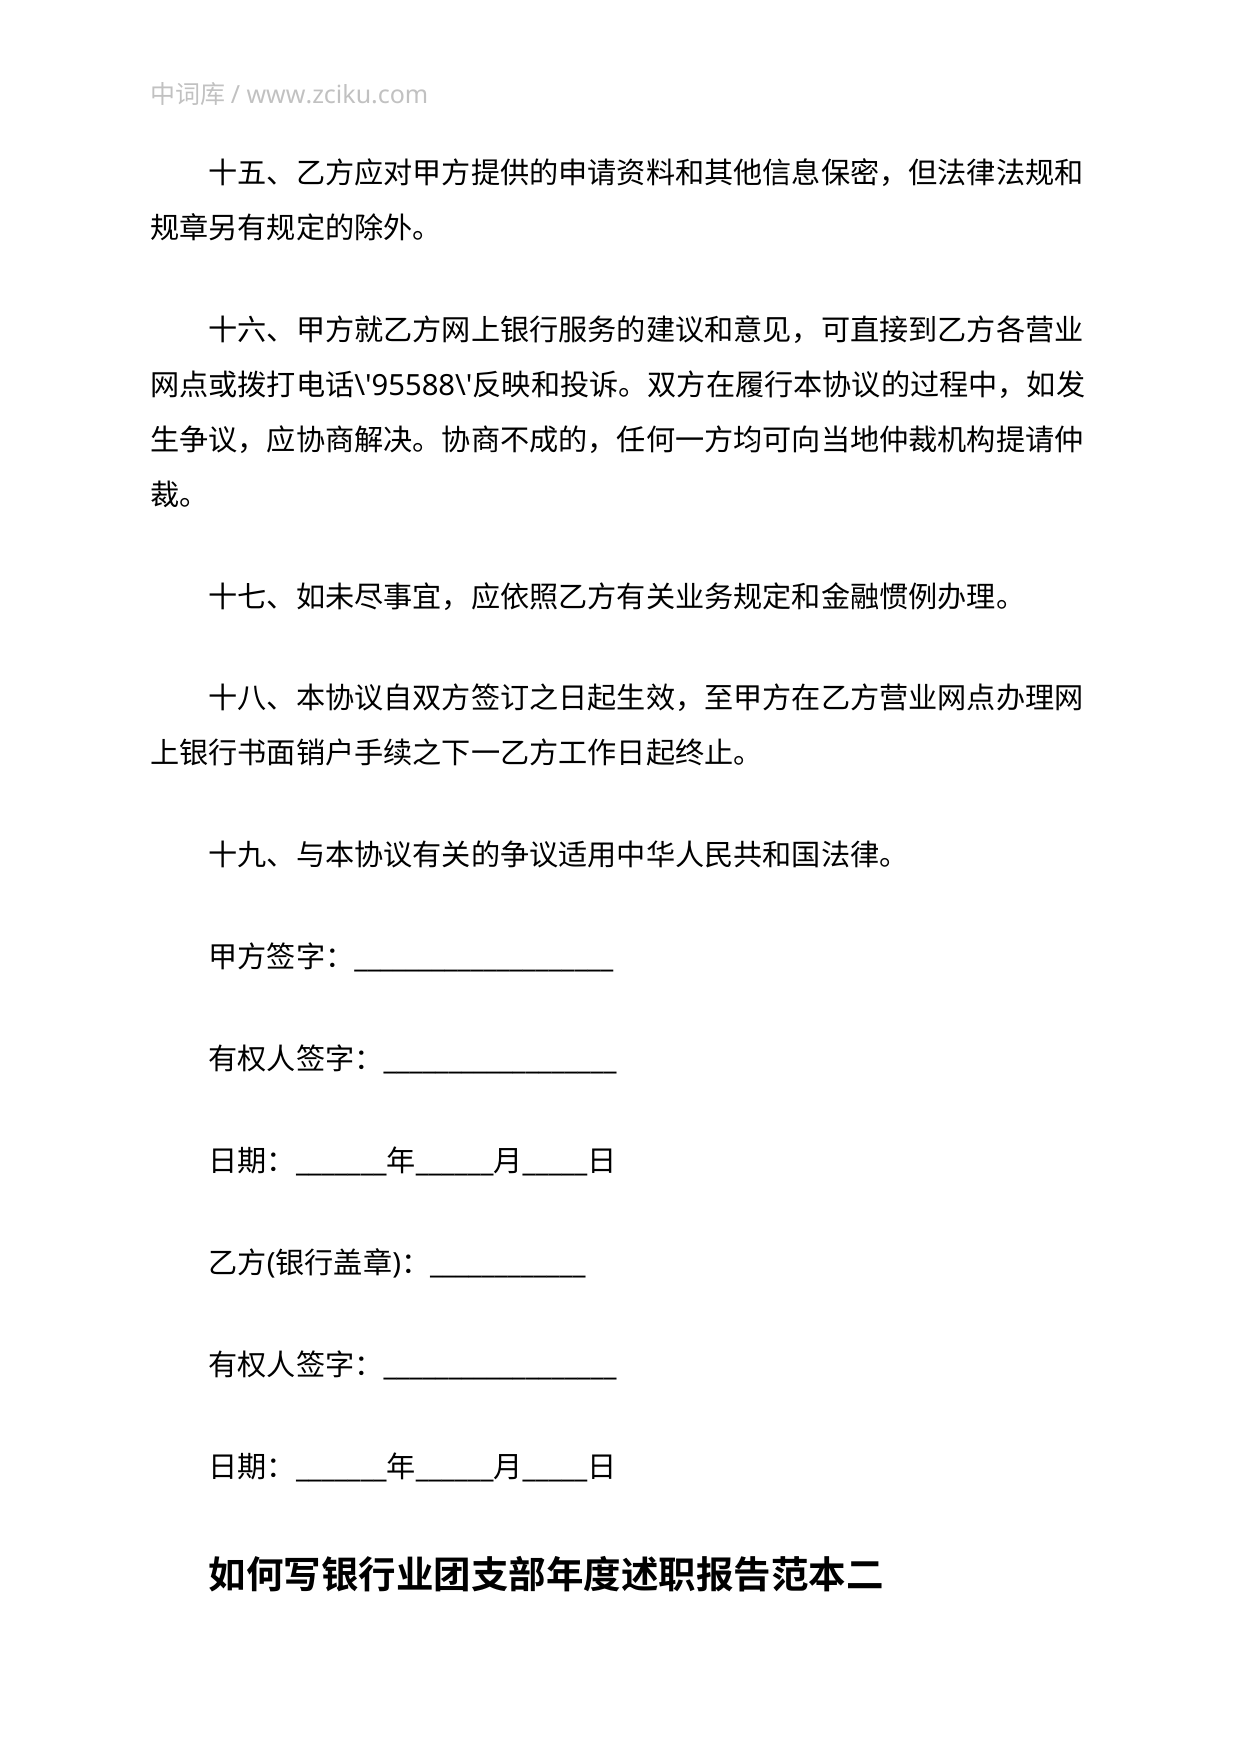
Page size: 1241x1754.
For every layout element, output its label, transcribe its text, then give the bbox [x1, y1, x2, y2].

text 日期：_______年______月_____日 [150, 1137, 1090, 1180]
text 乙方(银行盖章)：____________ [150, 1239, 1090, 1282]
text 如何写银行业团支部年度述职报告范本二 [150, 1545, 1090, 1599]
text 甲方签字：____________________ [150, 933, 1090, 976]
text 有权人签字：__________________ [150, 1035, 1090, 1078]
text 十六、甲方就乙方网上银行服务的建议和意见，可直接到乙方各营业网点或拨打电话\'95588\'反映和投诉。双方在履行本协议的过程中，如发生争议，应协商解决。协商不成的，任何一方均可向当地仲裁机构提请仲裁。 [150, 307, 1090, 514]
text 日期：_______年______月_____日 [150, 1443, 1090, 1486]
text 有权人签字：__________________ [150, 1341, 1090, 1384]
text 十九、与本协议有关的争议适用中华人民共和国法律。 [150, 832, 1090, 874]
text 十五、乙方应对甲方提供的申请资料和其他信息保密，但法律法规和规章另有规定的除外。 [150, 150, 1090, 247]
text 十八、本协议自双方签订之日起生效，至甲方在乙方营业网点办理网上银行书面销户手续之下一乙方工作日起终止。 [150, 675, 1090, 772]
text 十七、如未尽事宜，应依照乙方有关业务规定和金融惯例办理。 [150, 573, 1090, 616]
